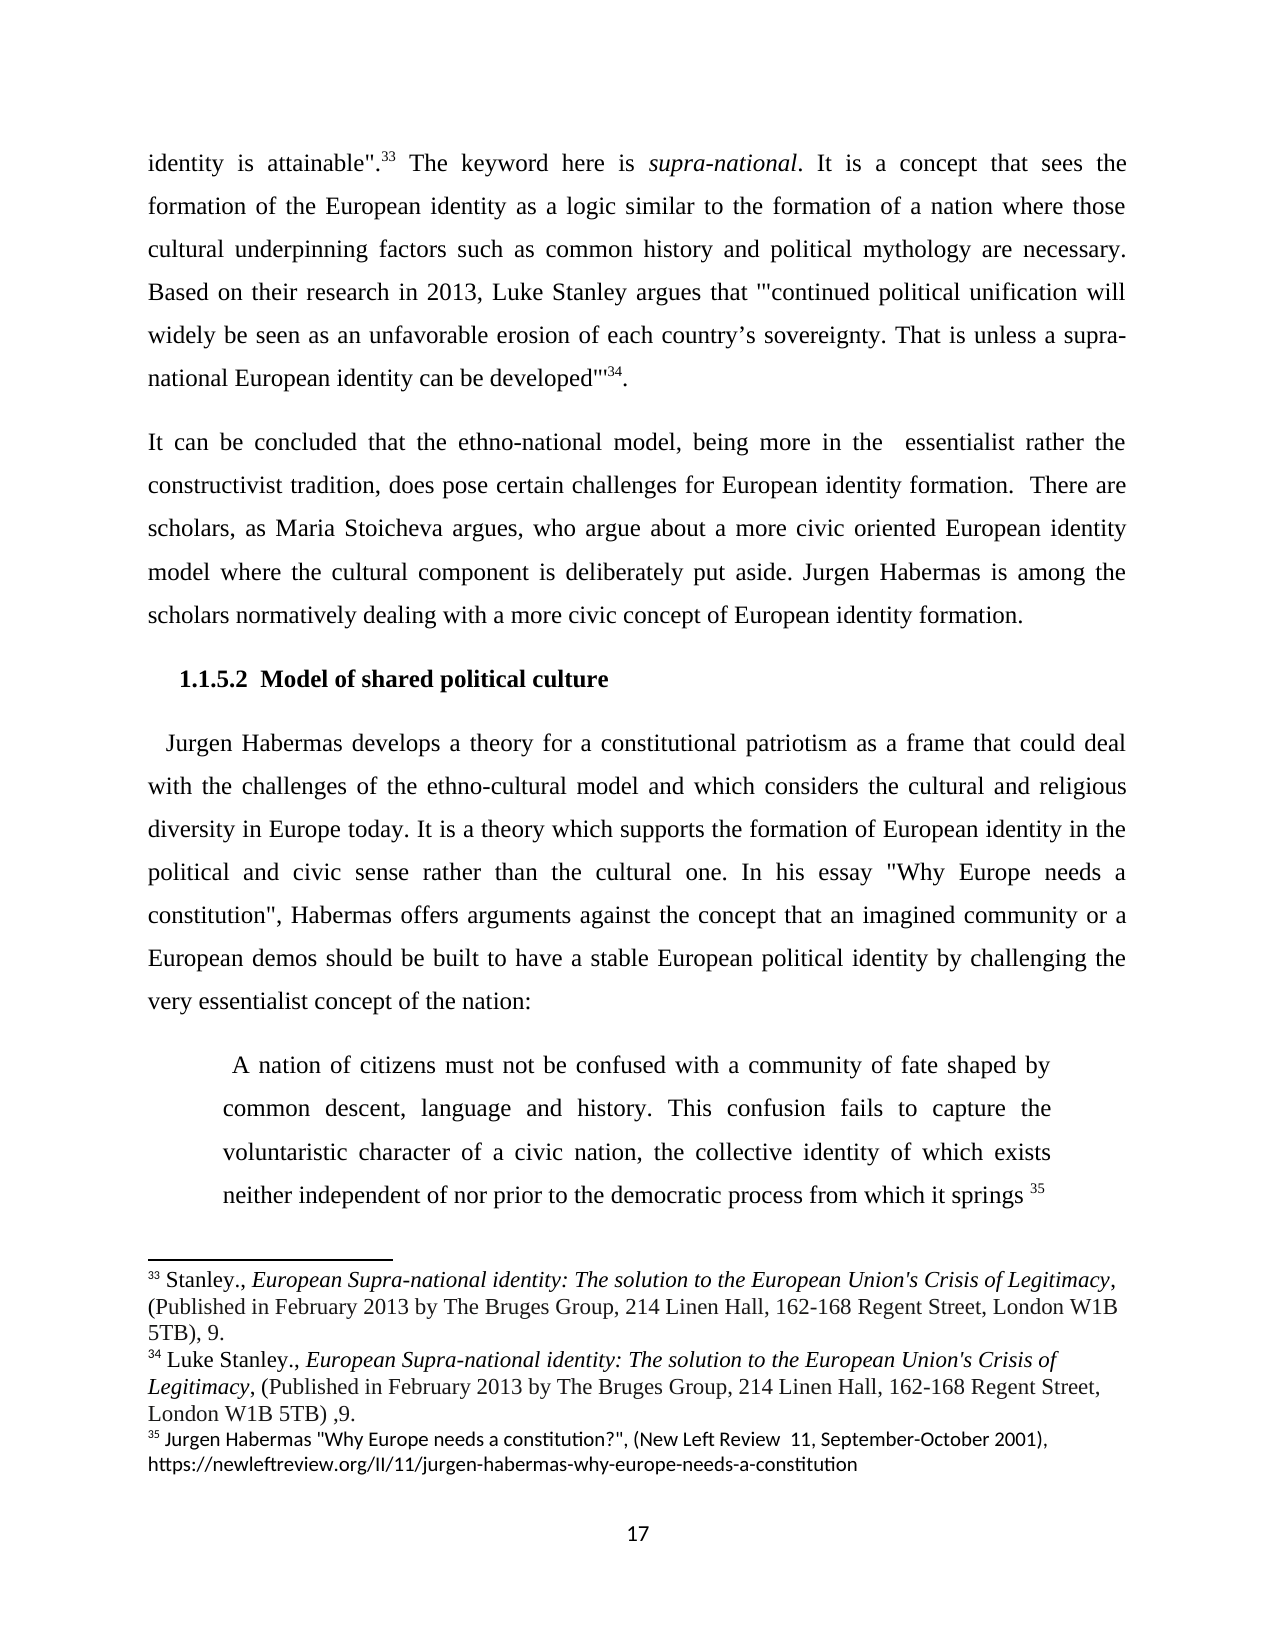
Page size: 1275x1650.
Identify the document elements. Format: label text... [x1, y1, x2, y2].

text It can be concluded that the ethno-national model, being more in the essentialist rather the constructivist tradition, does pose certain challenges for European identity formation. There are scholars, as Maria Stoicheva argues, who argue about a more civic oriented European identity model where the cultural component is deliberately put aside. Jurgen Habermas is among the scholars normatively dealing with a more civic concept of European identity formation. [148, 427, 1127, 628]
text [148, 148, 1127, 392]
text A nation of citizens must not be confused with a community of fate shaped by common descent, language and history. This confusion fails to capture the voluntaristic character of a civic nation, the collective identity of which exists neither independent of nor prior to the democratic process from which it springs [223, 1050, 1052, 1208]
text Jurgen Habermas develops a theory for a constitutional patriotism as a frame that could deal with the challenges of the ethno-cultural model and which considers the cultural and religious diversity in Europe today. It is a theory which supports the formation of European identity in the political and civic sense rather than the cultural one. In his essay "Why Europe needs a constitution", Habermas offers arguments against the concept that an imagined community or a European demos should be built to have a stable European political identity by challenging the very essentialist concept of the nation: [148, 728, 1127, 1015]
text 1.1.5.2 Model of shared political culture [148, 664, 1127, 692]
